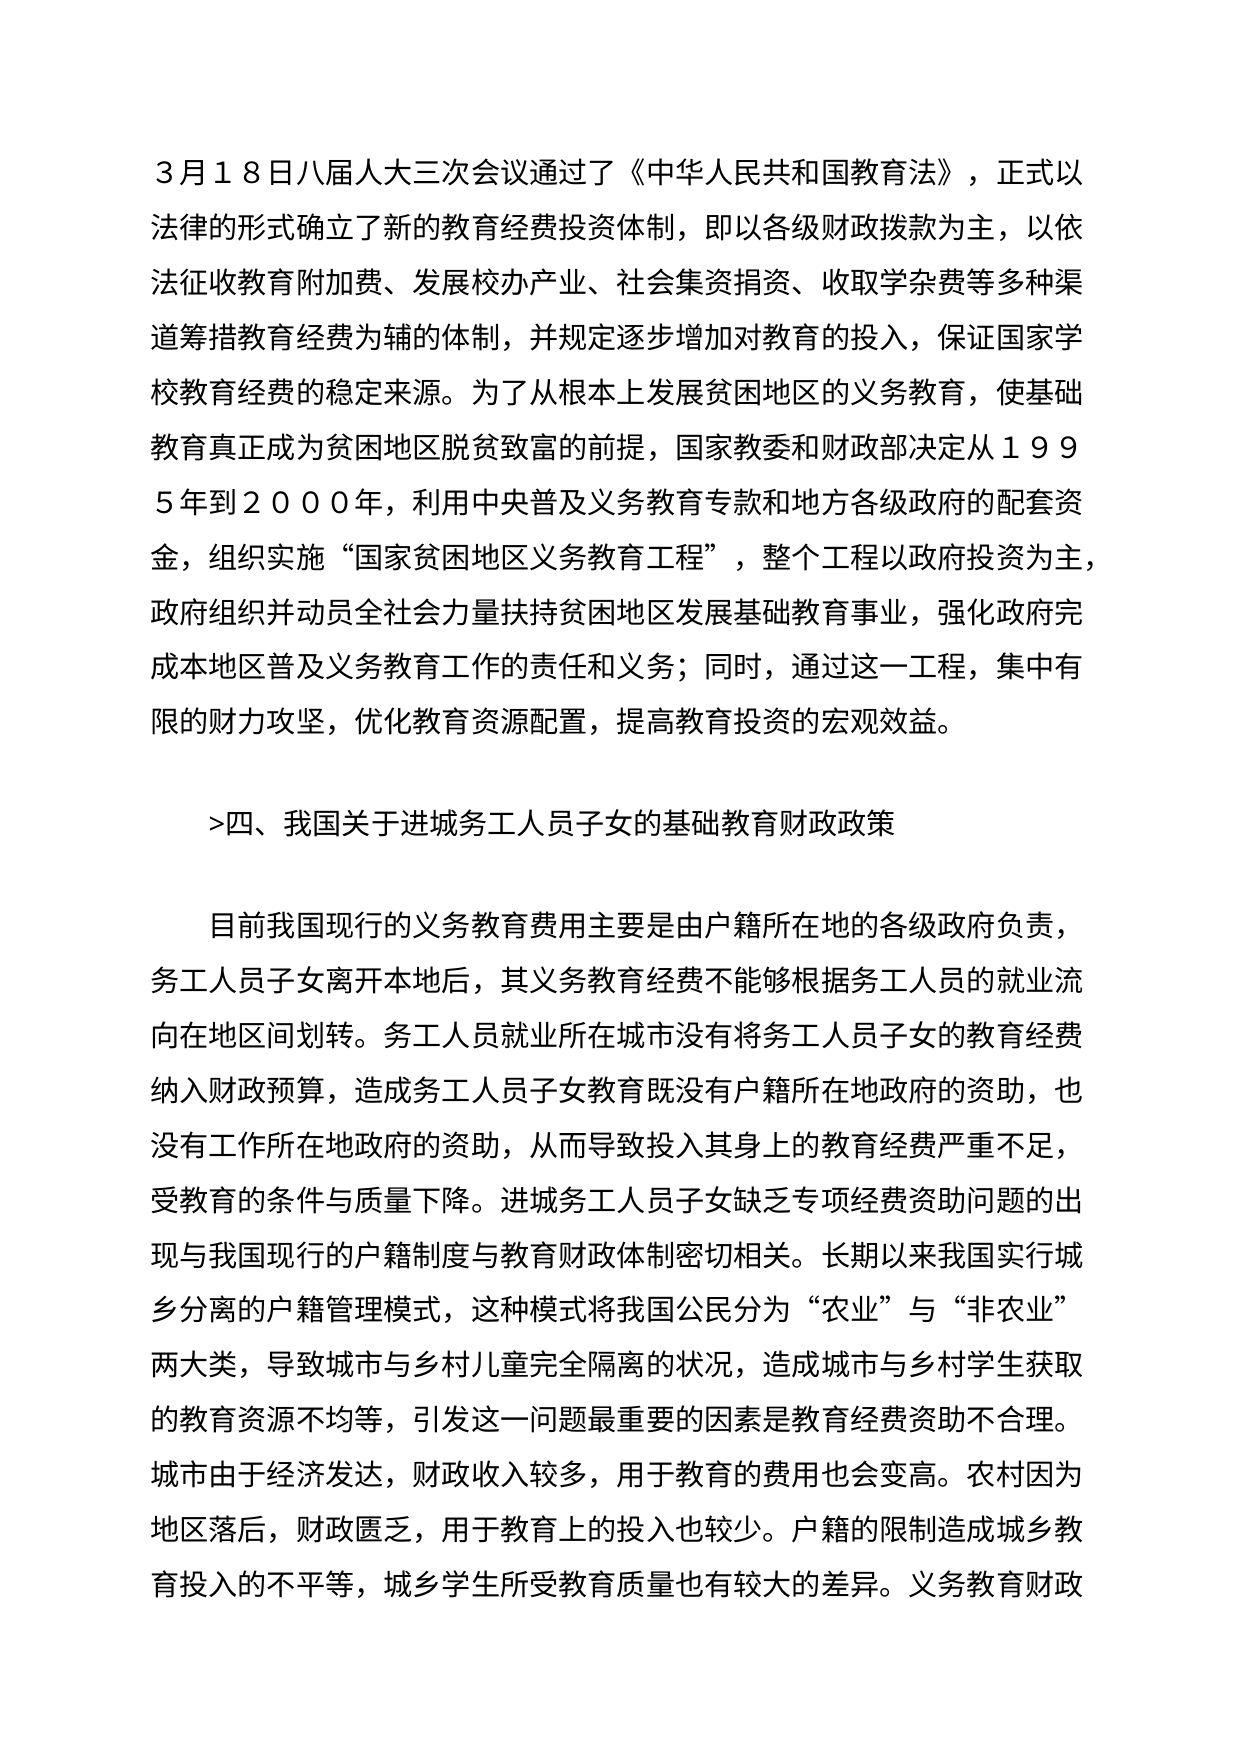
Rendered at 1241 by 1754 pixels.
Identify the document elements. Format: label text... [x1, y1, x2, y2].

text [150, 903, 1090, 1604]
text >四、我国关于进城务工人员子女的基础教育财政政策 [150, 801, 1090, 843]
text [150, 150, 1090, 741]
